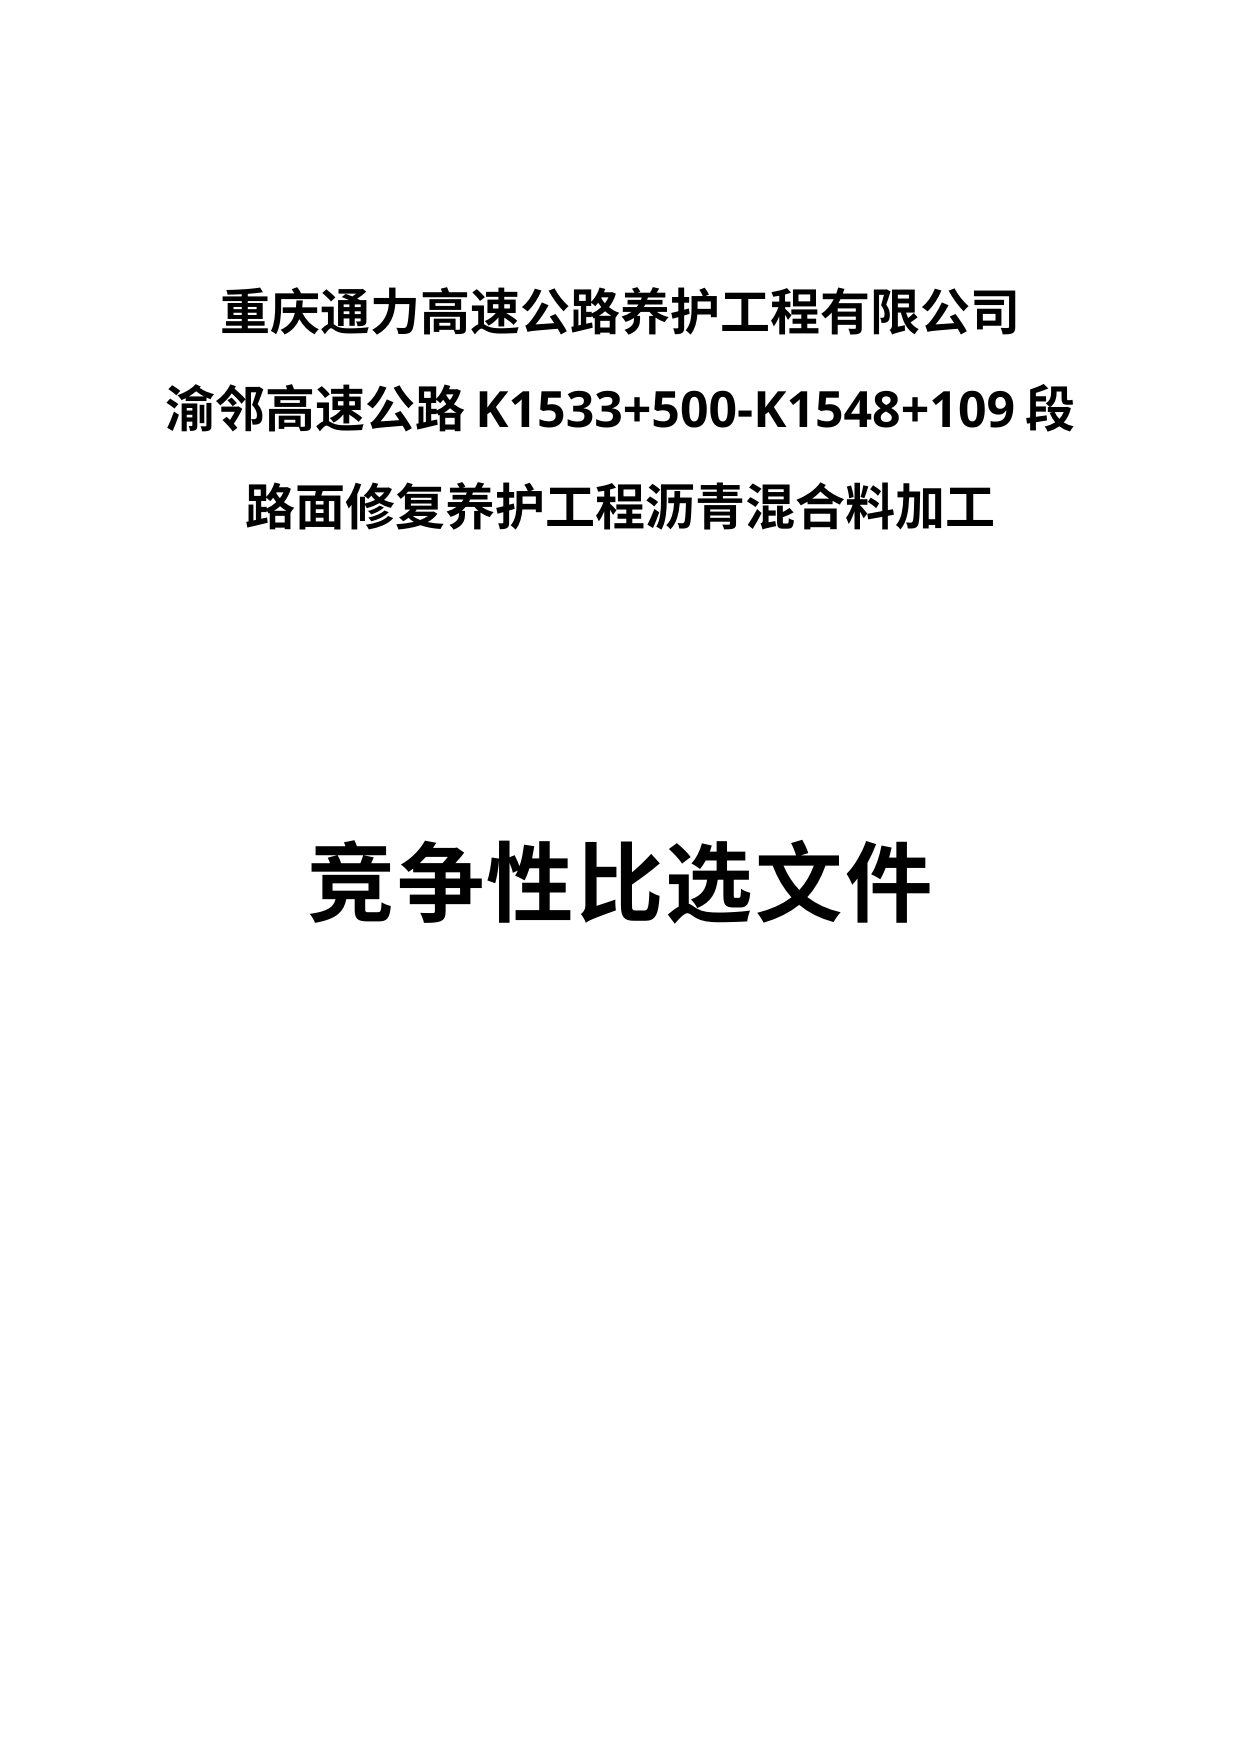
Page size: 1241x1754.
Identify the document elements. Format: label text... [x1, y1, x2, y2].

text 重庆通力高速公路养护工程有限公司 [142, 259, 1098, 357]
text 竞争性比选文件 [142, 812, 1098, 942]
text 渝邻高速公路K1533+500-K1548+109段路面修复养护工程沥青混合料加工 [142, 357, 1098, 552]
